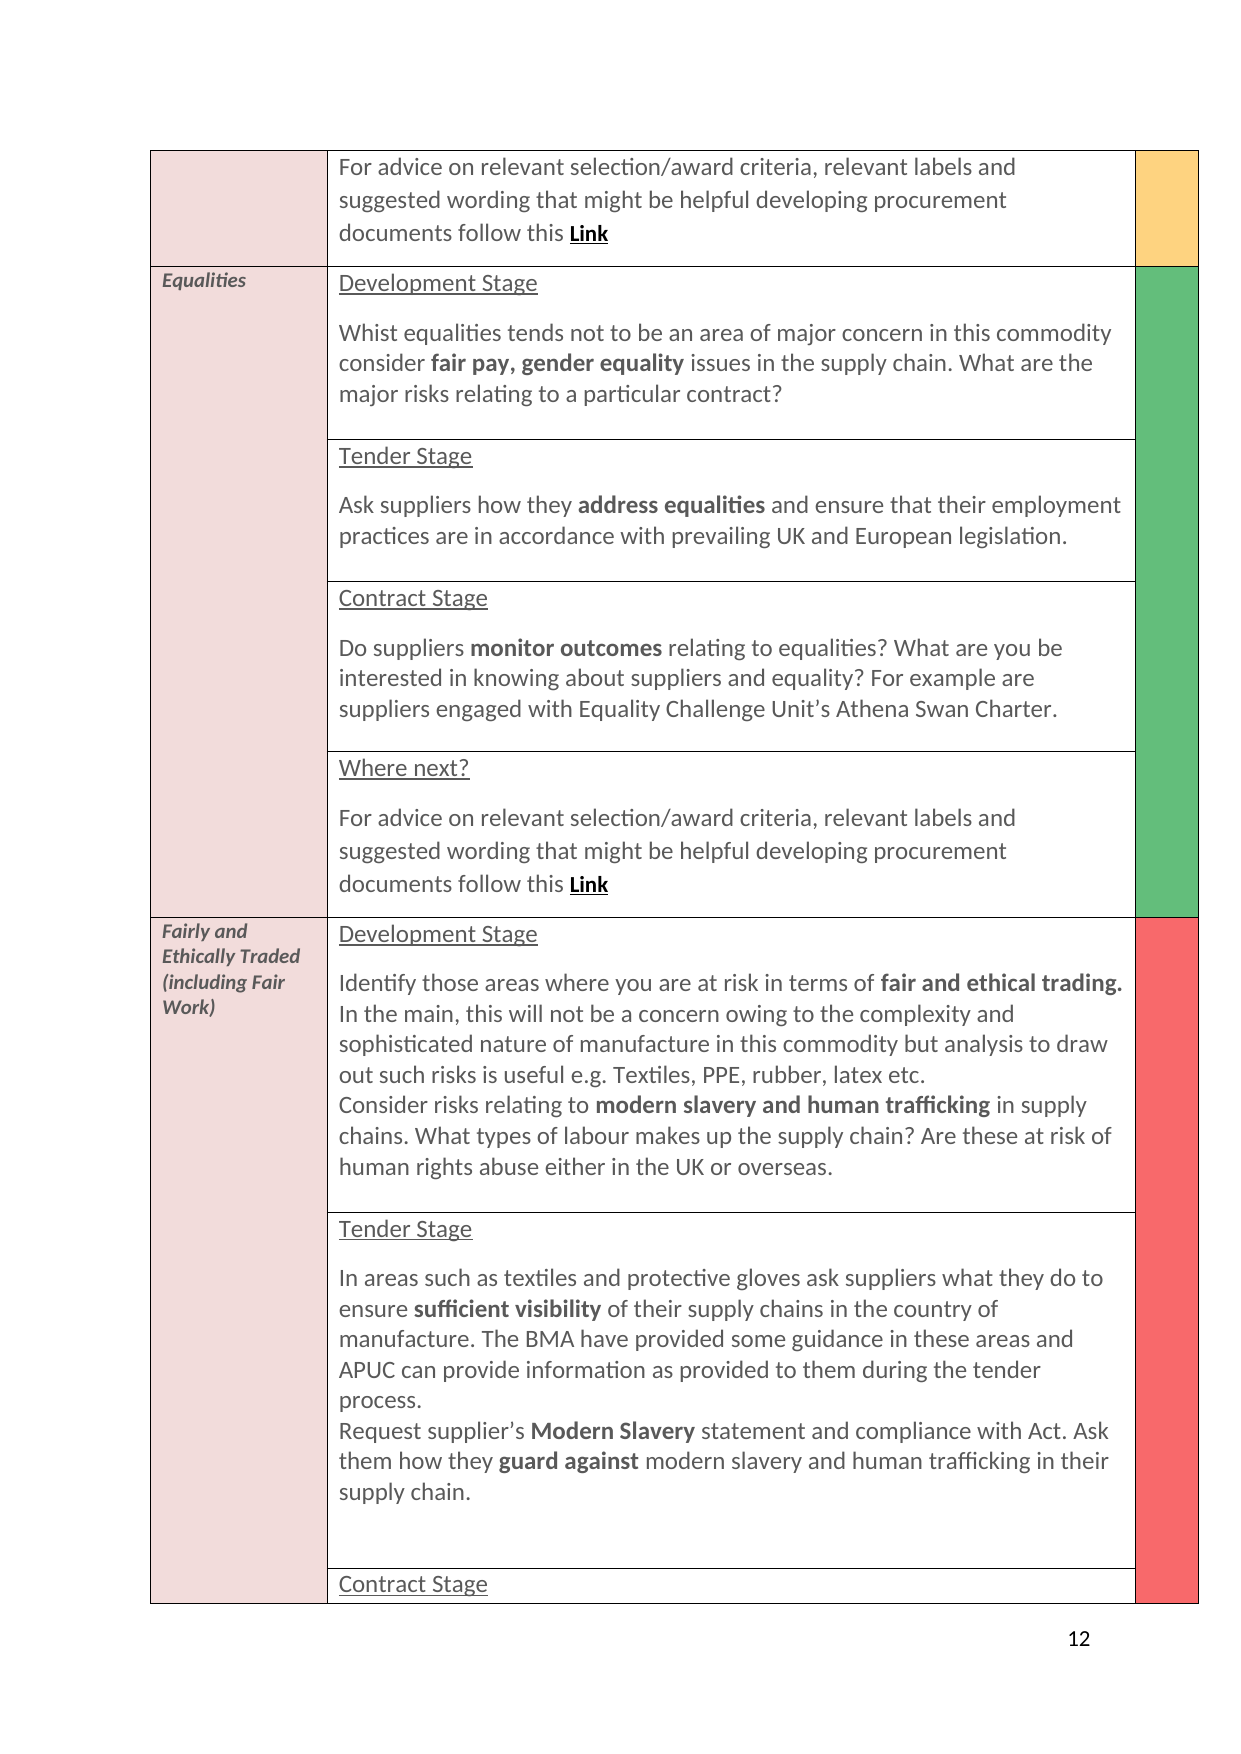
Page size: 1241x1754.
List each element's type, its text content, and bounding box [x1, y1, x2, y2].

table_cell Equalities [151, 267, 327, 917]
table_cell Development Stage Whist equalities tends not to be an area of major concern in this commodity consider fair pay, gender equality issues in the supply chain. What are the major risks relating to a particular contract? [328, 267, 1135, 439]
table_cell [328, 1569, 1135, 1603]
table_cell Tender Stage Ask suppliers how they address equalities and ensure that their employment practices are in accordance with prevailing UK and European legislation. [328, 440, 1135, 581]
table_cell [328, 151, 1135, 266]
table_cell Fairly and Ethically Traded (including Fair Work) [151, 918, 327, 1603]
table_cell [1136, 267, 1198, 917]
table_cell [1136, 918, 1198, 1603]
table_cell Contract Stage Do suppliers monitor outcomes relating to equalities? What are you be interested in knowing about suppliers and equality? For example are suppliers engaged with Equality Challenge Unit’s Athena Swan Charter. [328, 582, 1135, 751]
table_cell Development Stage Identify those areas where you are at risk in terms of fair and ethical trading. In the main, this will not be a concern owing to the complexity and sophisticated nature of manufacture in this commodity but analysis to draw out such risks is useful e.g. Textiles, PPE, rubber, latex etc. Consider risks relating to modern slavery and human trafficking in supply chains. What types of labour makes up the supply chain? Are these at risk of human rights abuse either in the UK or overseas. [328, 918, 1135, 1212]
table_cell Tender Stage In areas such as textiles and protective gloves ask suppliers what they do to ensure sufficient visibility of their supply chains in the country of manufacture. The BMA have provided some guidance in these areas and APUC can provide information as provided to them during the tender process. Request supplier’s Modern Slavery statement and compliance with Act. Ask them how they guard against modern slavery and human trafficking in their supply chain. [328, 1213, 1135, 1568]
